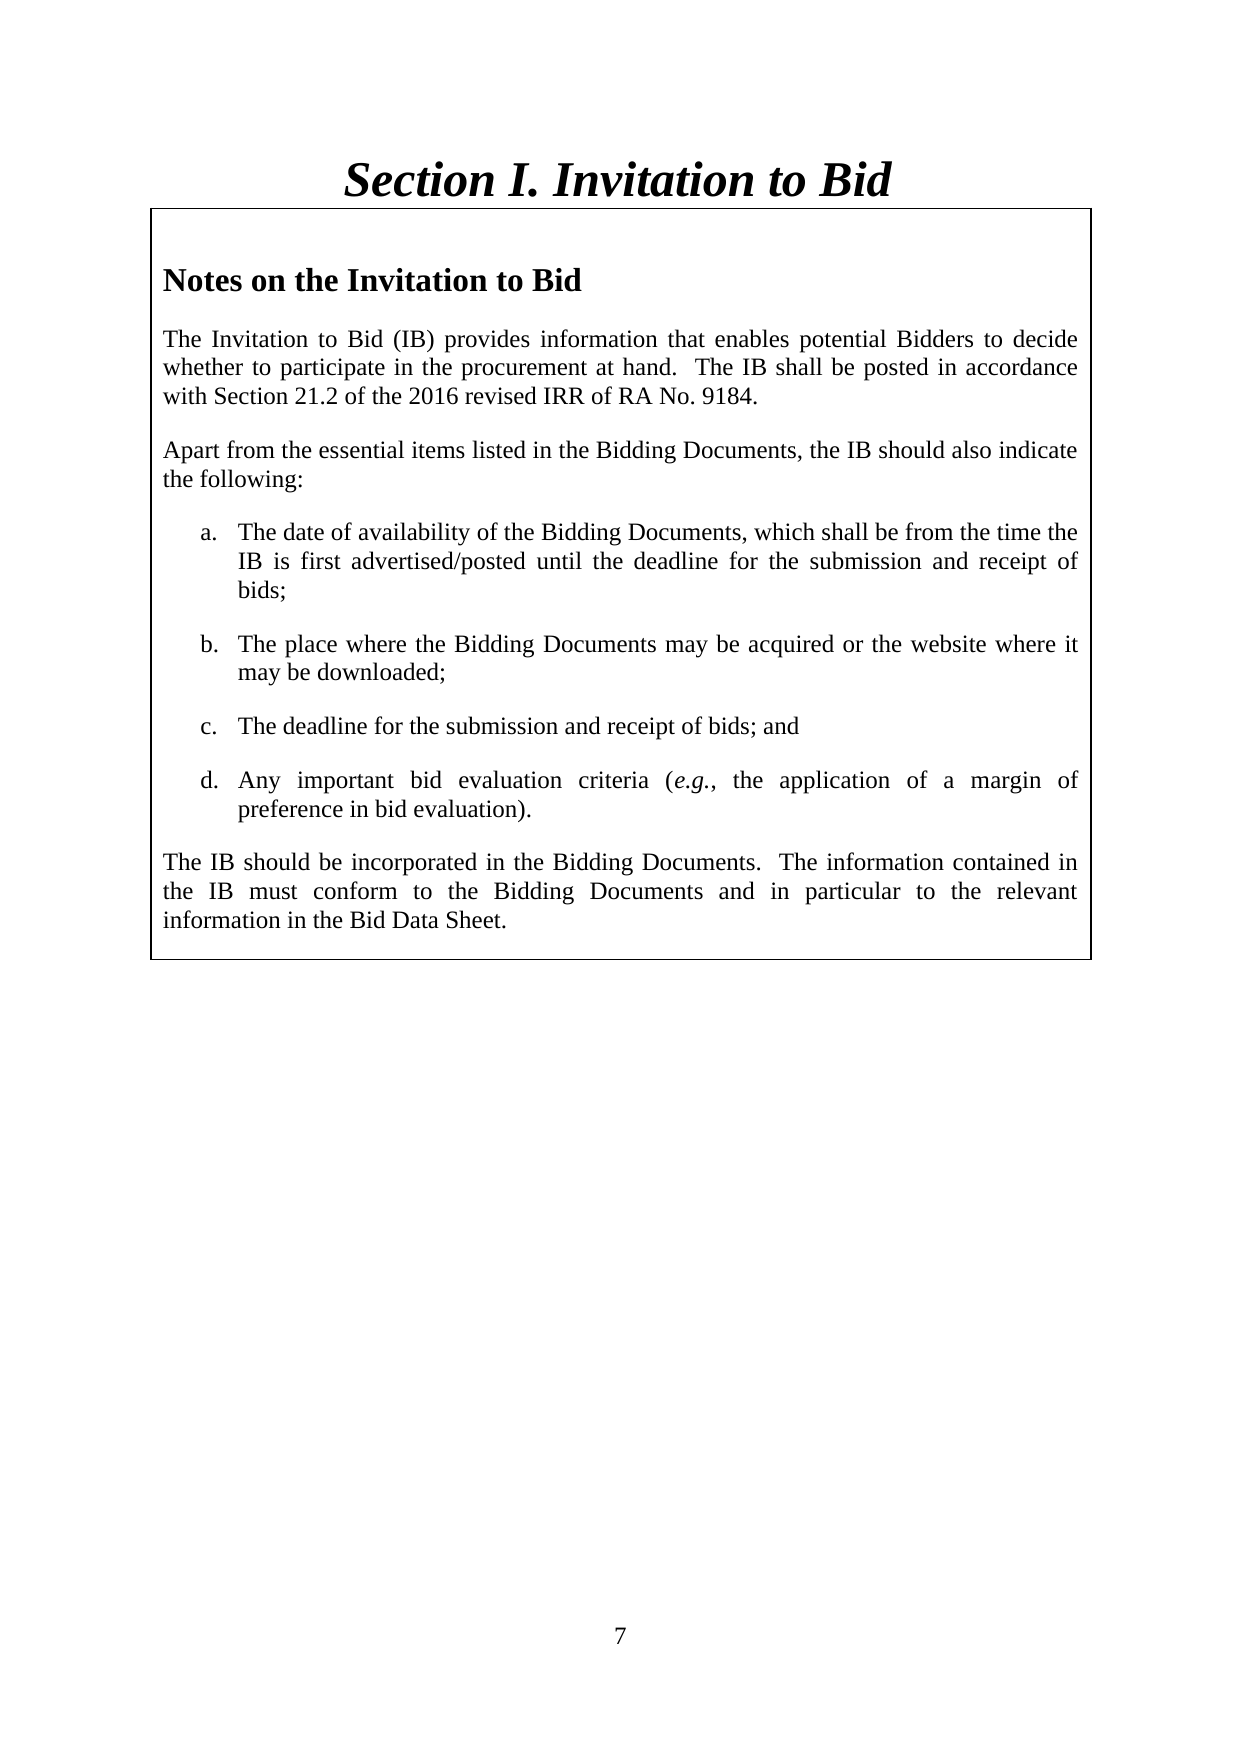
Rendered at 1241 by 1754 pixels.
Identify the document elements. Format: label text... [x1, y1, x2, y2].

table_header Notes on the Invitation to Bid The Invitation to Bid (IB) provides information that enables potential Bidders to decide whether to participate in the procurement at hand. The IB shall be posted in accordance with Section 21.2 of the 2016 revised IRR of RA No. 9184. Apart from the essential items listed in the Bidding Documents, the IB should also indicate the following: The date of availability of the Bidding Documents, which shall be from the time the IB is first advertised/posted until the deadline for the submission and receipt of bids; The place where the Bidding Documents may be acquired or the website where it may be downloaded; The deadline for the submission and receipt of bids; and Any important bid evaluation criteria (e.g., the application of a margin of preference in bid evaluation). The IB should be incorporated in the Bidding Documents. The information contained in the IB must conform to the Bidding Documents and in particular to the relevant information in the Bid Data Sheet. [152, 209, 1090, 959]
subtitle Section I. Invitation to Bid [150, 150, 1090, 207]
